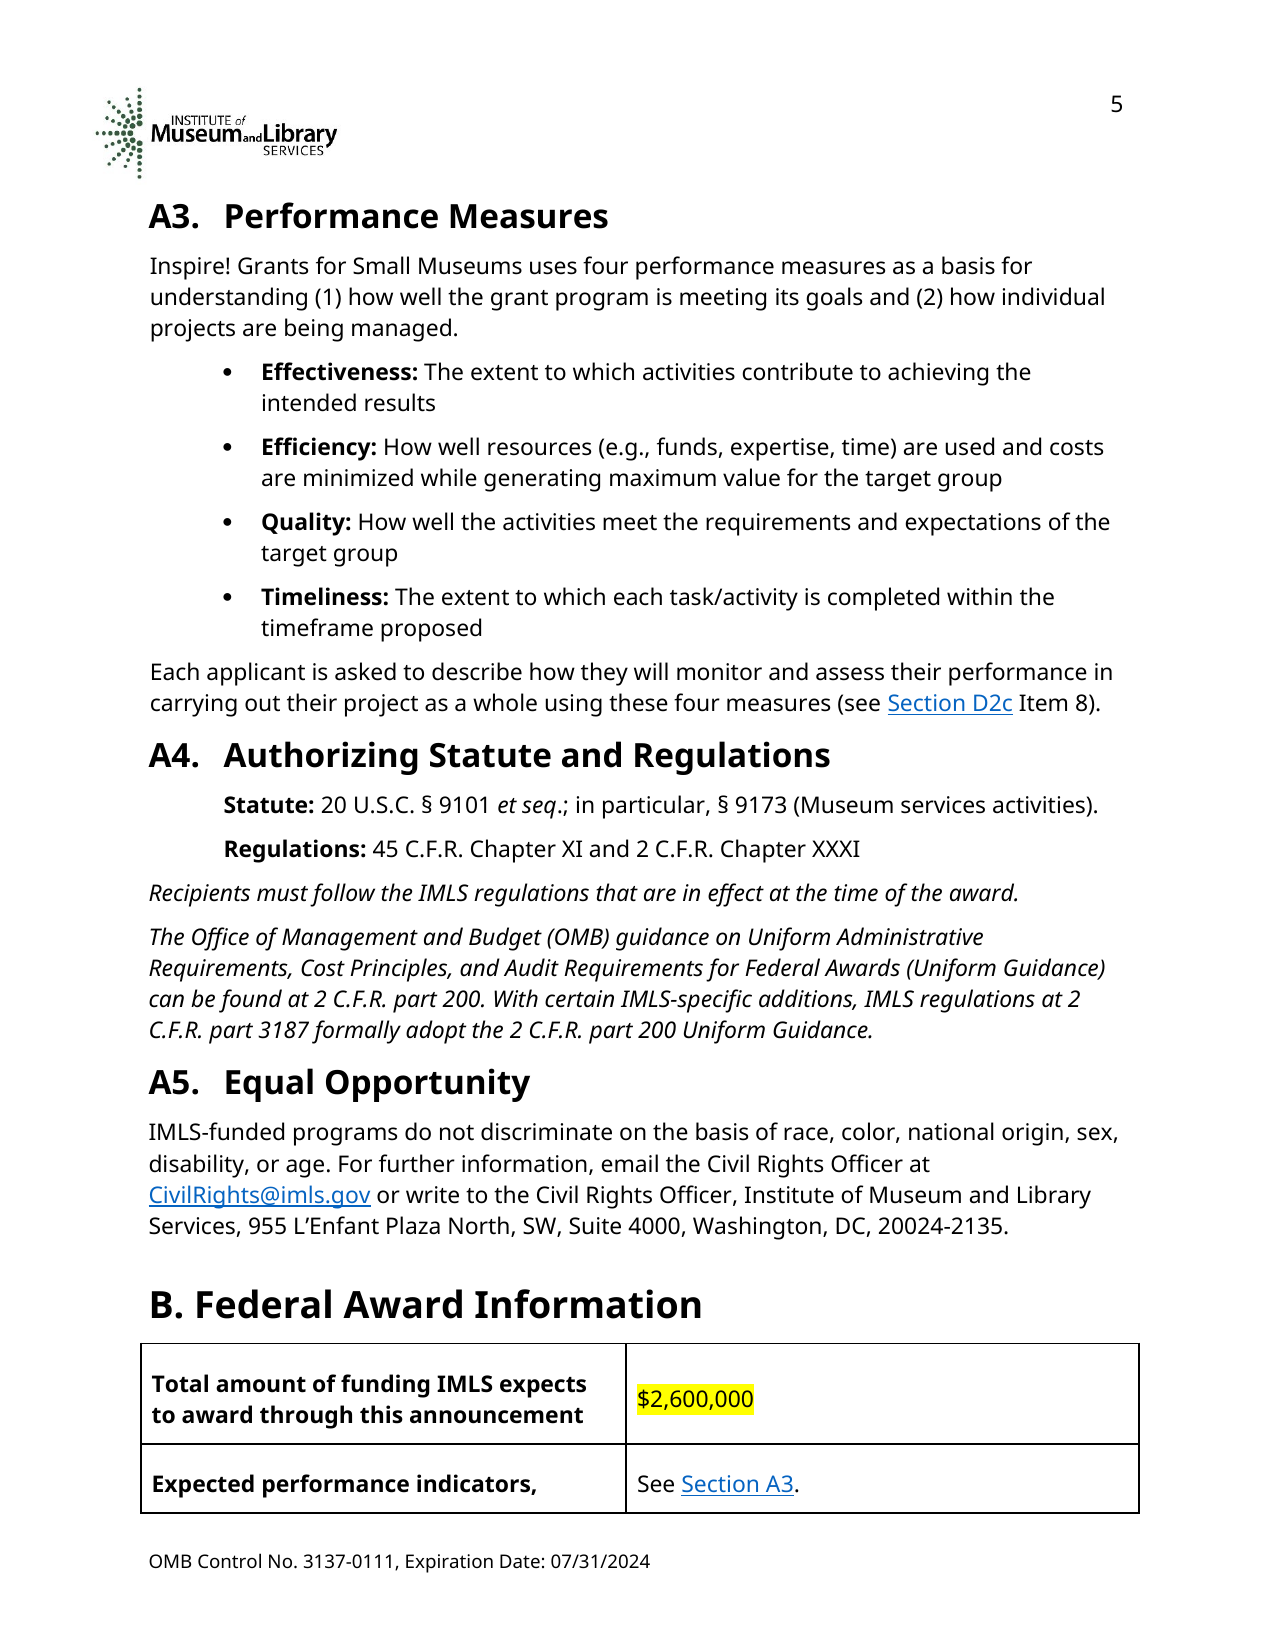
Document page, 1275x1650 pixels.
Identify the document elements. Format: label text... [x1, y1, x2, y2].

table_cell Expected performance indicators, targets, baseline data, and data collection [142, 1445, 625, 1512]
text Recipients must follow the IMLS regulations that are in effect at the time of the award. [148, 877, 1123, 908]
table_cell See Section A3. [627, 1445, 1138, 1512]
subtitle A3. Performance Measures [148, 191, 1123, 237]
text The Office of Management and Budget (OMB) guidance on Uniform Administrative Requirements, Cost Principles, and Audit Requirements for Federal Awards (Uniform Guidance) can be found at 2 C.F.R. part 200. With certain IMLS-specific additions, IMLS regulations at 2 C.F.R. part 3187 formally adopt the 2 C.F.R. part 200 Uniform Guidance. [148, 921, 1123, 1046]
list Efficiency: How well resources (e.g., funds, expertise, time) are used and costs are minimized while generating maximum value for the target group [223, 431, 1123, 493]
picture [92, 75, 345, 191]
text Each applicant is asked to describe how they will monitor and assess their performance in carrying out their project as a whole using these four measures (see Section D2c Item 8). [149, 656, 1123, 718]
table_header Total amount of funding IMLS expects to award through this announcement [142, 1344, 625, 1443]
subtitle B. Federal Award Information [148, 1279, 1123, 1330]
text Inspire! Grants for Small Museums uses four performance measures as a basis for understanding (1) how well the grant program is meeting its goals and (2) how individual projects are being managed. [149, 250, 1123, 343]
text Regulations: 45 C.F.R. Chapter XI and 2 C.F.R. Chapter XXXI [223, 833, 1123, 864]
list Timeliness: The extent to which each task/activity is completed within the timeframe proposed [223, 581, 1123, 643]
list Quality: How well the activities meet the requirements and expectations of the target group [223, 506, 1123, 568]
list Effectiveness: The extent to which activities contribute to achieving the intended results [223, 356, 1123, 418]
text IMLS-funded programs do not discriminate on the basis of race, color, national origin, sex, disability, or age. For further information, email the Civil Rights Officer at CivilRights@imls.gov or write to the Civil Rights Officer, Institute of Museum and Library Services, 955 L’Enfant Plaza North, SW, Suite 4000, Washington, DC, 20024-2135. [148, 1116, 1123, 1241]
subtitle A4. Authorizing Statute and Regulations [148, 731, 1123, 777]
subtitle A5. Equal Opportunity [148, 1058, 1123, 1104]
table_header $2,600,000 [627, 1344, 1138, 1443]
text Statute: 20 U.S.C. § 9101 et seq.; in particular, § 9173 (Museum services activities). [223, 789, 1123, 821]
